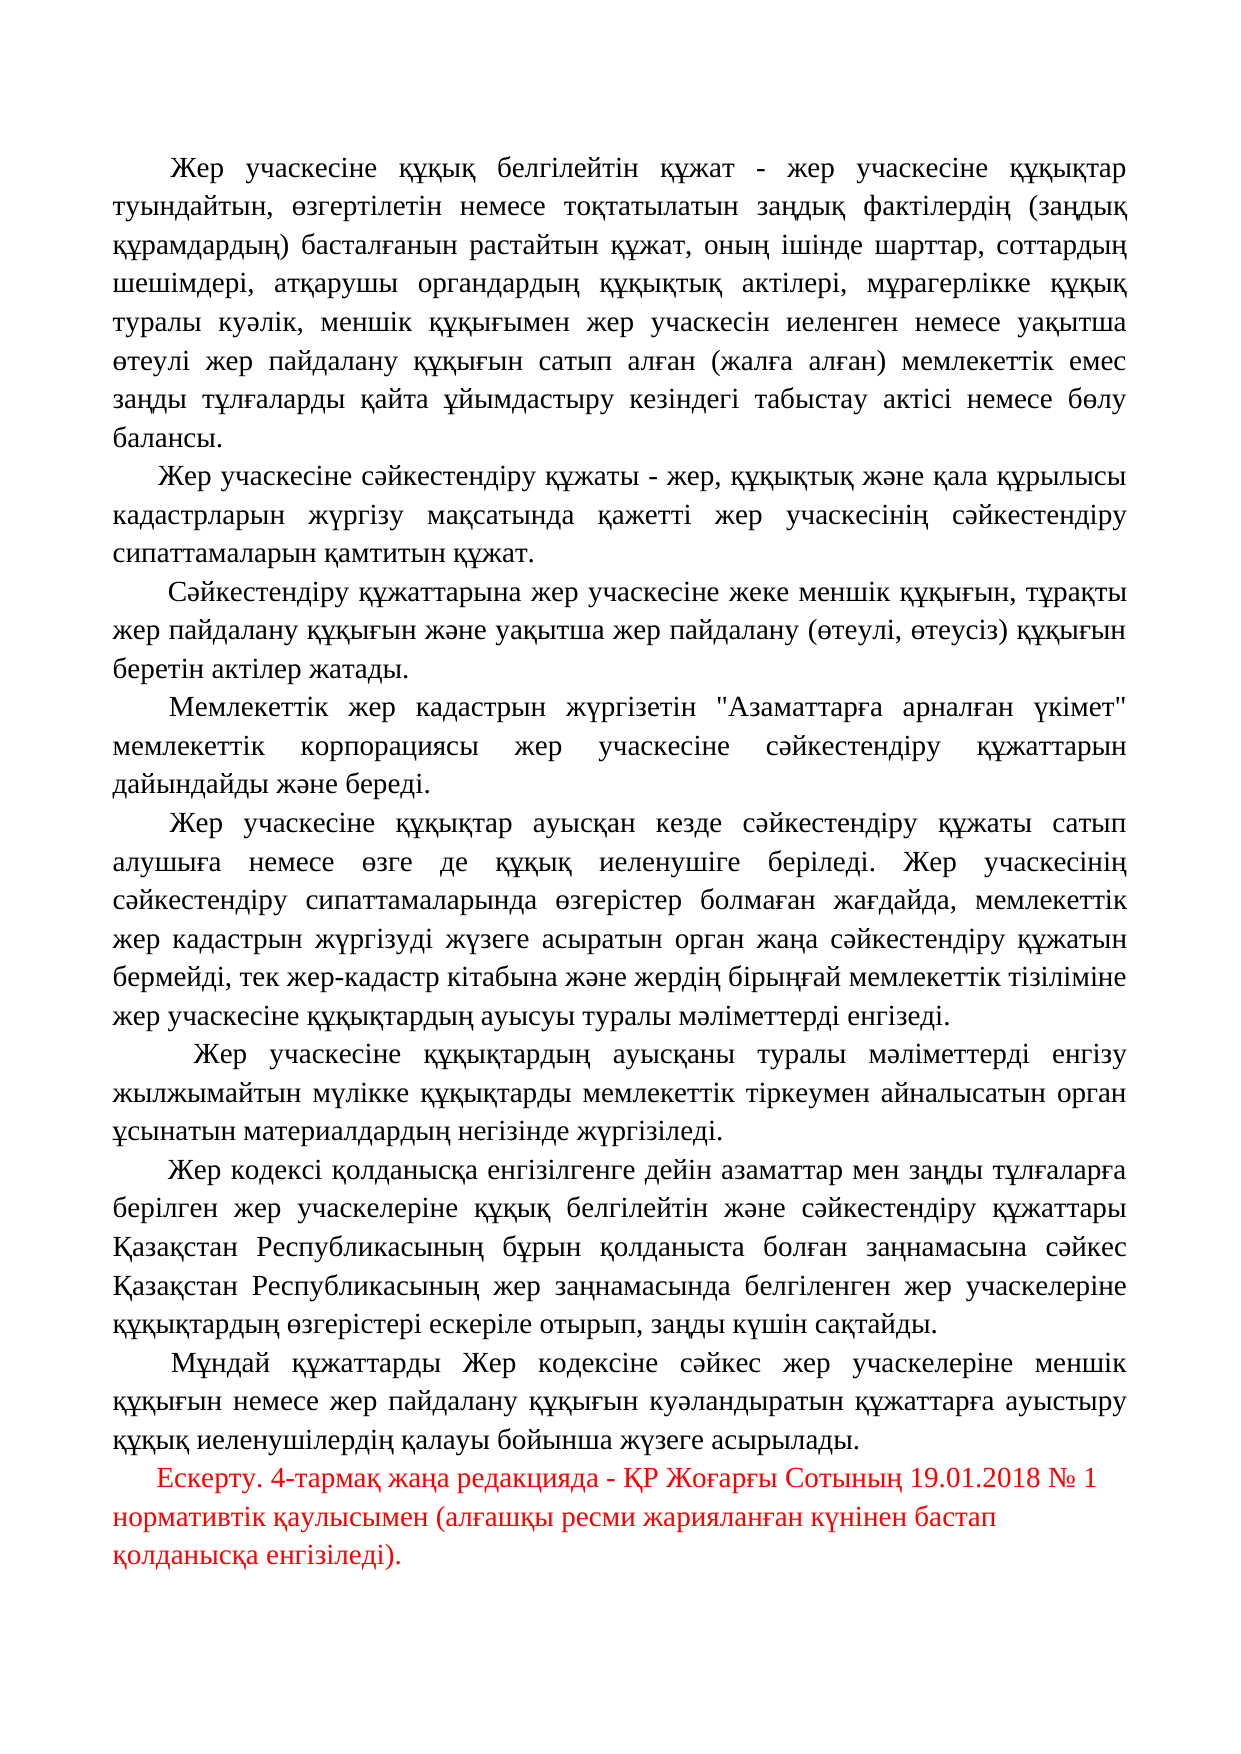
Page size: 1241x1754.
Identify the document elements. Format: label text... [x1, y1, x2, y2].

text Жер учаскесіне құқықтардың ауысқаны туралы мәліметтерді енгізу жылжымайтын мүлікке құқықтарды мемлекеттік тіркеумен айналысатын орган ұсынатын материалдардың негізінде жүргізіледі. [112, 1036, 1128, 1147]
text Жер учаскесіне құқық белгілейтін құжат - жер учаскесіне құқықтар туындайтын, өзгертілетін немесе тоқтатылатын заңдық фактілердің (заңдық құрамдардың) басталғанын растайтын құжат, оның ішінде шарттар, соттардың шешімдері, атқарушы органдардың құқықтық актілері, мұрагерлікке құқық туралы куәлік, меншік құқығымен жер учаскесін иеленген немесе уақытша өтеулі жер пайдалану құқығын сатып алған (жалға алған) мемлекеттік емес заңды тұлғаларды қайта ұйымдастыру кезіндегі табыстау актісі немесе бөлу балансы. [112, 150, 1128, 453]
text Ескерту. 4-тармақ жаңа редакцияда - ҚР Жоғарғы Сотының 19.01.2018 № 1 нормативтік қаулысымен (алғашқы ресми жарияланған күнінен бастап қолданысқа енгізіледі). [112, 1460, 1128, 1601]
text Жер учаскесіне сәйкестендіру құжаты - жер, құқықтық және қала құрылысы кадастрларын жүргізу мақсатында қажетті жер учаскесінің сәйкестендіру сипаттамаларын қамтитын құжат. [112, 458, 1128, 569]
text Жер учаскесiне құқықтар ауысқан кезде сәйкестендiру құжаты сатып алушыға немесе өзге де құқық иеленушiге берiледi. Жер учаскесiнiң сәйкестендiру сипаттамаларында өзгерiстер болмаған жағдайда, мемлекеттiк жер кадастрын жүргiзудi жүзеге асыратын орган жаңа сәйкестендiру құжатын бермейдi, тек жер-кадастр кітабына және жердің бірыңғай мемлекеттік тізіліміне жер учаскесіне құқықтардың ауысуы туралы мәліметтерді енгізеді. [112, 805, 1128, 1031]
text Мемлекеттік жер кадастрын жүргізетін "Азаматтарға арналған үкімет" мемлекеттік корпорациясы жер учаскесіне сәйкестендіру құжаттарын дайындайды және береді. [112, 689, 1128, 800]
text Сәйкестендіру құжаттарына жер учаскесіне жеке меншік құқығын, тұрақты жер пайдалану құқығын және уақытша жер пайдалану (өтеулі, өтеусіз) құқығын беретін актілер жатады. [112, 574, 1128, 684]
